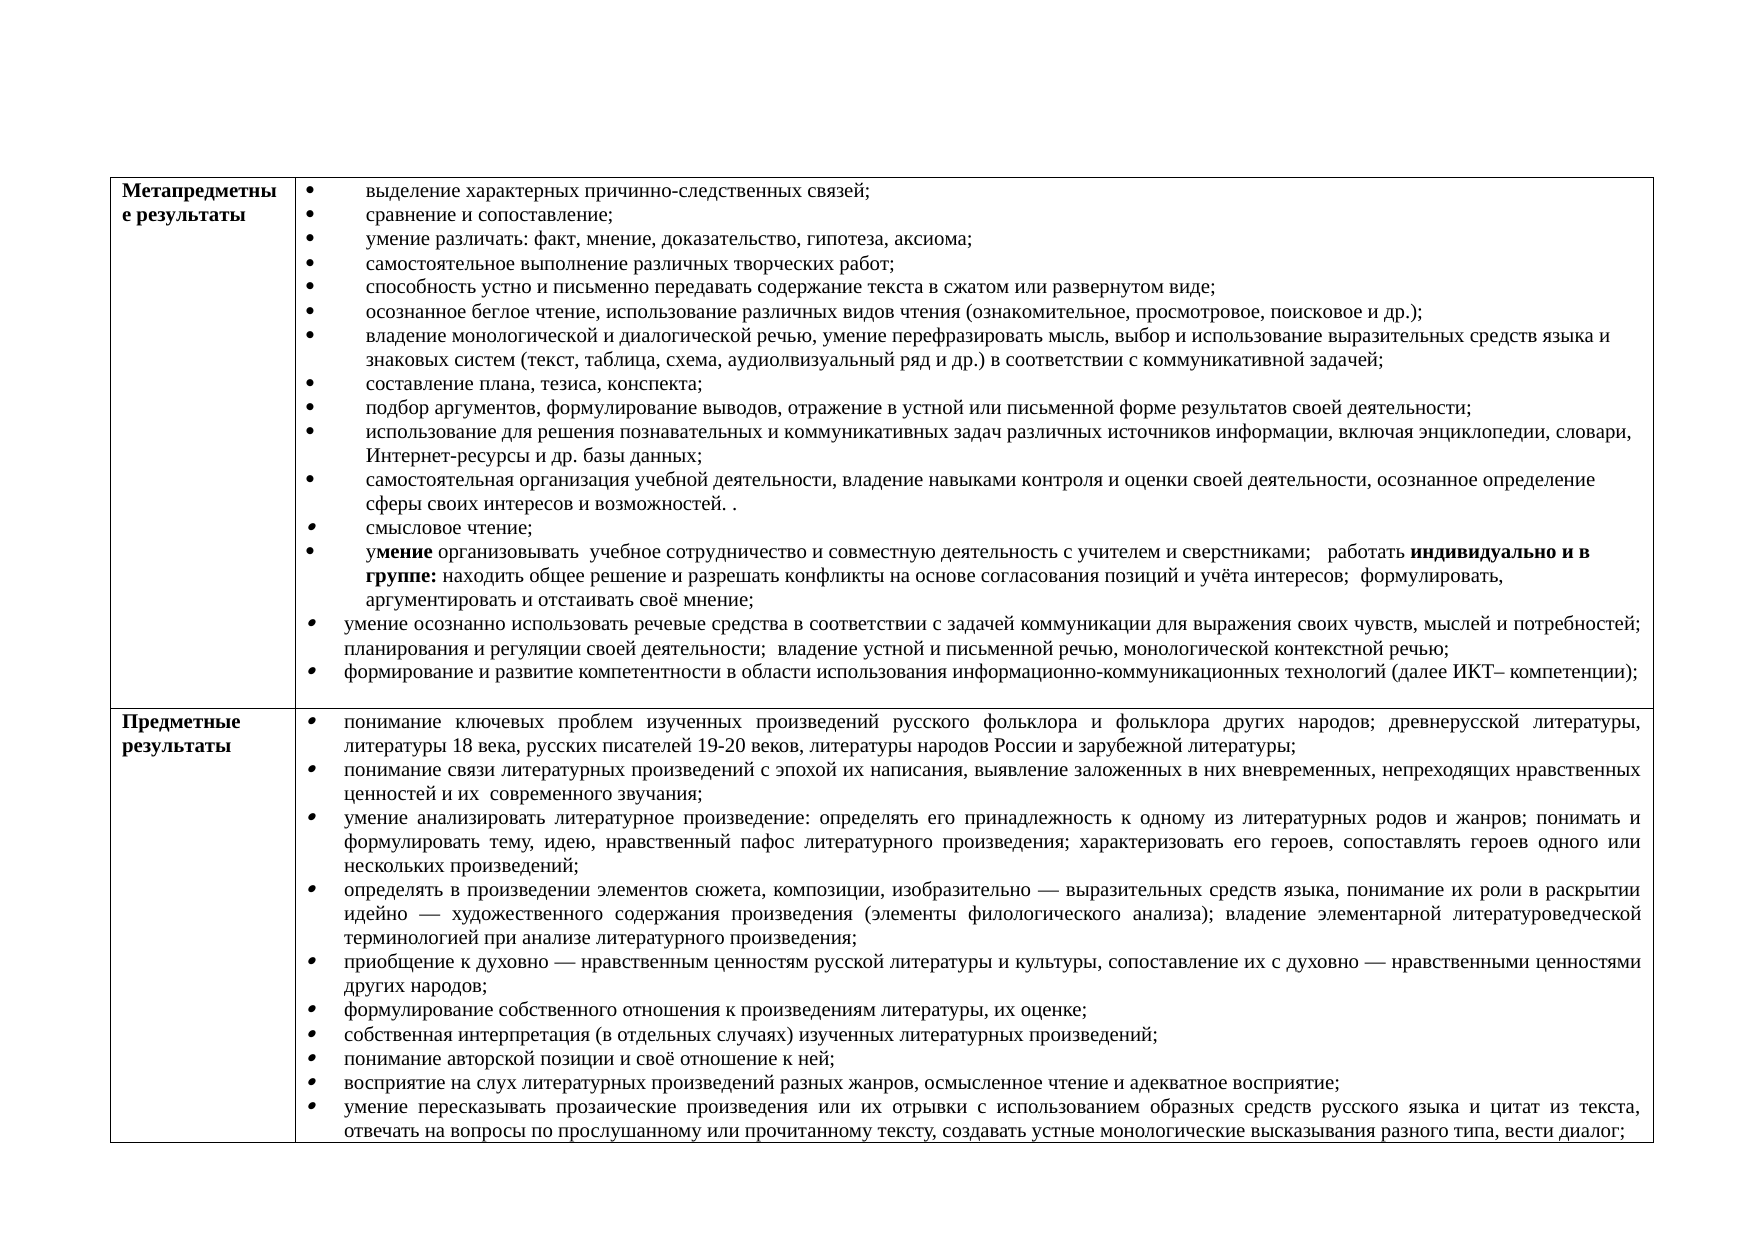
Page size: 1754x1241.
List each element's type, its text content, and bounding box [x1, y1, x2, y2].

table_cell выделение характерных причинно-следственных связей; сравнение и сопоставление; умение различать: факт, мнение, доказательство, гипотеза, аксиома; самостоятельное выполнение различных творческих работ; способность устно и письменно передавать содержание текста в сжатом или развернутом виде; осознанное беглое чтение, использование различных видов чтения (ознакомительное, просмотровое, поисковое и др.); владение монологической и диалогической речью, умение перефразировать мысль, выбор и использование выразительных средств языка и знаковых систем (текст, таблица, схема, аудиолвизуальный ряд и др.) в соответствии с коммуникативной задачей; составление плана, тезиса, конспекта; подбор аргументов, формулирование выводов, отражение в устной или письменной форме результатов своей деятельности; использование для решения познавательных и коммуникативных задач различных источников информации, включая энциклопедии, словари, Интернет-ресурсы и др. базы данных; самостоятельная организация учебной деятельности, владение навыками контроля и оценки своей деятельности, осознанное определение сферы своих интересов и возможностей. . смысловое чтение; умение организовывать учебное сотрудничество и совместную деятельность с учителем и сверстниками; работать индивидуально и в группе: находить общее решение и разрешать конфликты на основе согласования позиций и учёта интересов; формулировать, аргументировать и отстаивать своё мнение; умение осознанно использовать речевые средства в соответствии с задачей коммуникации для выражения своих чувств, мыслей и потребностей; планирования и регуляции своей деятельности; владение устной и письменной речью, монологической контекстной речью; формирование и развитие компетентности в области использования информационно-коммуникационных технологий (далее ИКТ– компетенции); [296, 178, 1653, 708]
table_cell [111, 709, 295, 1142]
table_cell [296, 709, 1653, 1142]
table_cell Метапредметные результаты [111, 178, 295, 708]
